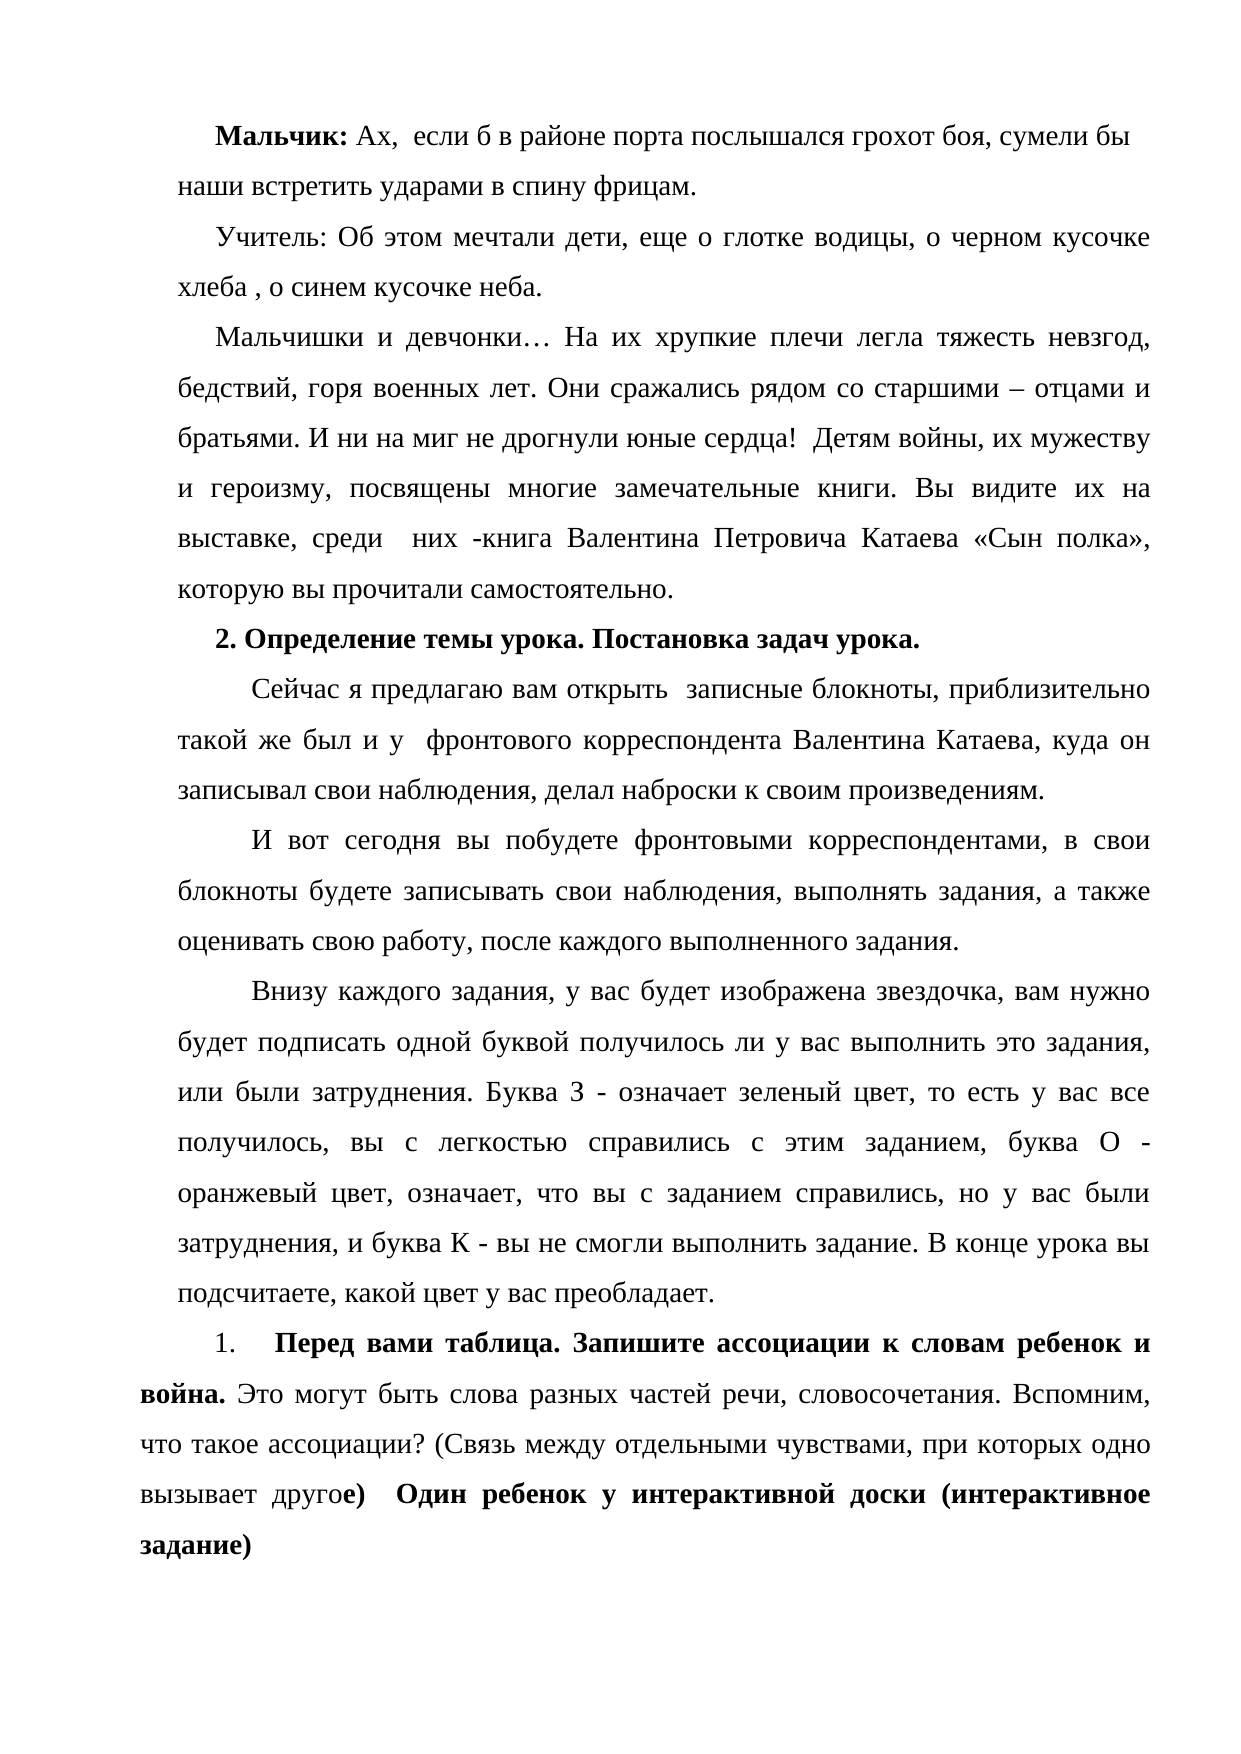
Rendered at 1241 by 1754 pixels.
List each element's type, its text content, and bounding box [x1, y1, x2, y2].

text Мальчишки и девчонки… На их хрупкие плечи легла тяжесть невзгод, бедствий, горя военных лет. Они сражались рядом со старшими – отцами и братьями. И ни на миг не дрогнули юные сердца! Детям войны, их мужеству и героизму, посвящены многие замечательные книги. Вы видите их на выставке, среди них -книга Валентина Петровича Катаева «Сын полка», которую вы прочитали самостоятельно. [177, 319, 1152, 604]
text Мальчик: Ах, если б в районе порта послышался грохот боя, сумели бы наши встретить ударами в спину фрицам. [177, 118, 1152, 202]
list Перед вами таблица. Запишите ассоциации к словам ребенок и война. Это могут быть слова разных частей речи, словосочетания. Вспомним, что такое ассоциации? (Связь между отдельными чувствами, при которых одно вызывает другое) Один ребенок у интерактивной доски (интерактивное задание) [140, 1326, 1152, 1560]
text Учитель: Об этом мечтали дети, еще о глотке водицы, о черном кусочке хлеба , о синем кусочке неба. [177, 219, 1152, 303]
text 2. Определение темы урока. Постановка задач урока. [177, 621, 1152, 655]
list Внизу каждого задания, у вас будет изображена звездочка, вам нужно будет подписать одной буквой получилось ли у вас выполнить это задания, или были затруднения. Буква З - означает зеленый цвет, то есть у вас все получилось, вы с легкостью справились с этим заданием, буква О - оранжевый цвет, означает, что вы с заданием справились, но у вас были затруднения, и буква К - вы не смогли выполнить задание. В конце урока вы подсчитаете, какой цвет у вас преобладает. [177, 973, 1152, 1309]
list Сейчас я предлагаю вам открыть записные блокноты, приблизительно такой же был и у фронтового корреспондента Валентина Катаева, куда он записывал свои наблюдения, делал наброски к своим произведениям. [177, 672, 1152, 806]
list И вот сегодня вы побудете фронтовыми корреспондентами, в свои блокноты будете записывать свои наблюдения, выполнять задания, а также оценивать свою работу, после каждого выполненного задания. [177, 822, 1152, 957]
